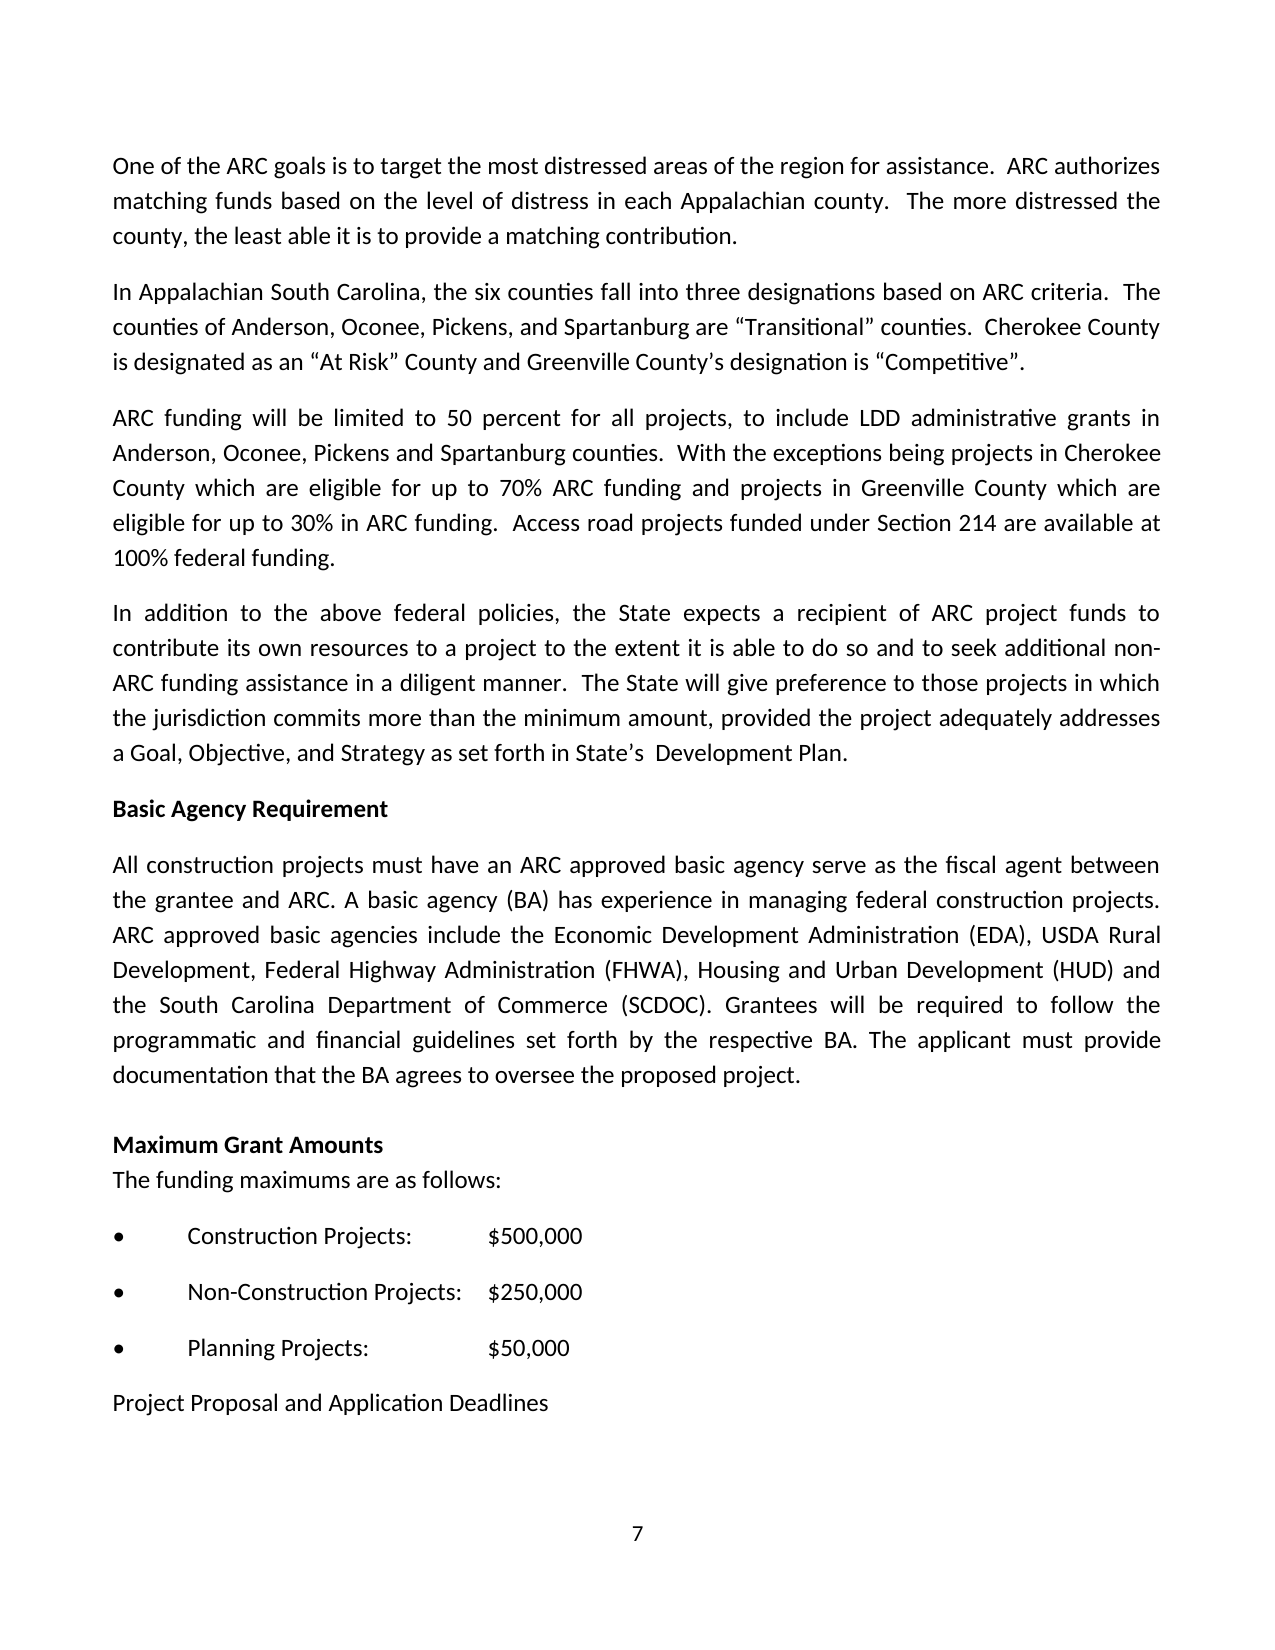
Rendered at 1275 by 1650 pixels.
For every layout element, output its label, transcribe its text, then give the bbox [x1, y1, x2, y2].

text In addition to the above federal policies, the State expects a recipient of ARC project funds to contribute its own resources to a project to the extent it is able to do so and to seek additional non-ARC funding assistance in a diligent manner. The State will give preference to those projects in which the jurisdiction commits more than the minimum amount, provided the project adequately addresses a Goal, Objective, and Strategy as set forth in State’s Development Plan. [112, 597, 1162, 768]
text All construction projects must have an ARC approved basic agency serve as the fiscal agent between the grantee and ARC. A basic agency (BA) has experience in managing federal construction projects. ARC approved basic agencies include the Economic Development Administration (EDA), USDA Rural Development, Federal Highway Administration (FHWA), Housing and Urban Development (HUD) and the South Carolina Department of Commerce (SCDOC). Grantees will be required to follow the programmatic and financial guidelines set forth by the respective BA. The applicant must provide documentation that the BA agrees to oversee the proposed project. [112, 849, 1162, 1090]
text One of the ARC goals is to target the most distressed areas of the region for assistance. ARC authorizes matching funds based on the level of distress in each Appalachian county. The more distressed the county, the least able it is to provide a matching contribution. [112, 150, 1162, 251]
text • Non-Construction Projects: $250,000 [112, 1276, 1162, 1306]
text In Appalachian South Carolina, the six counties fall into three designations based on ARC criteria. The counties of Anderson, Oconee, Pickens, and Spartanburg are “Transitional” counties. Cherokee County is designated as an “At Risk” County and Greenville County’s designation is “Competitive”. [112, 276, 1162, 376]
text Basic Agency Requirement [112, 793, 1162, 824]
text • Construction Projects: $500,000 [112, 1220, 1162, 1251]
text • Planning Projects: $50,000 [112, 1332, 1162, 1362]
text Project Proposal and Application Deadlines [112, 1387, 1162, 1418]
text ARC funding will be limited to 50 percent for all projects, to include LDD administrative grants in Anderson, Oconee, Pickens and Spartanburg counties. With the exceptions being projects in Cherokee County which are eligible for up to 70% ARC funding and projects in Greenville County which are eligible for up to 30% in ARC funding. Access road projects funded under Section 214 are available at 100% federal funding. [112, 402, 1162, 572]
text The funding maximums are as follows: [112, 1164, 1162, 1195]
text Maximum Grant Amounts [112, 1129, 1162, 1160]
